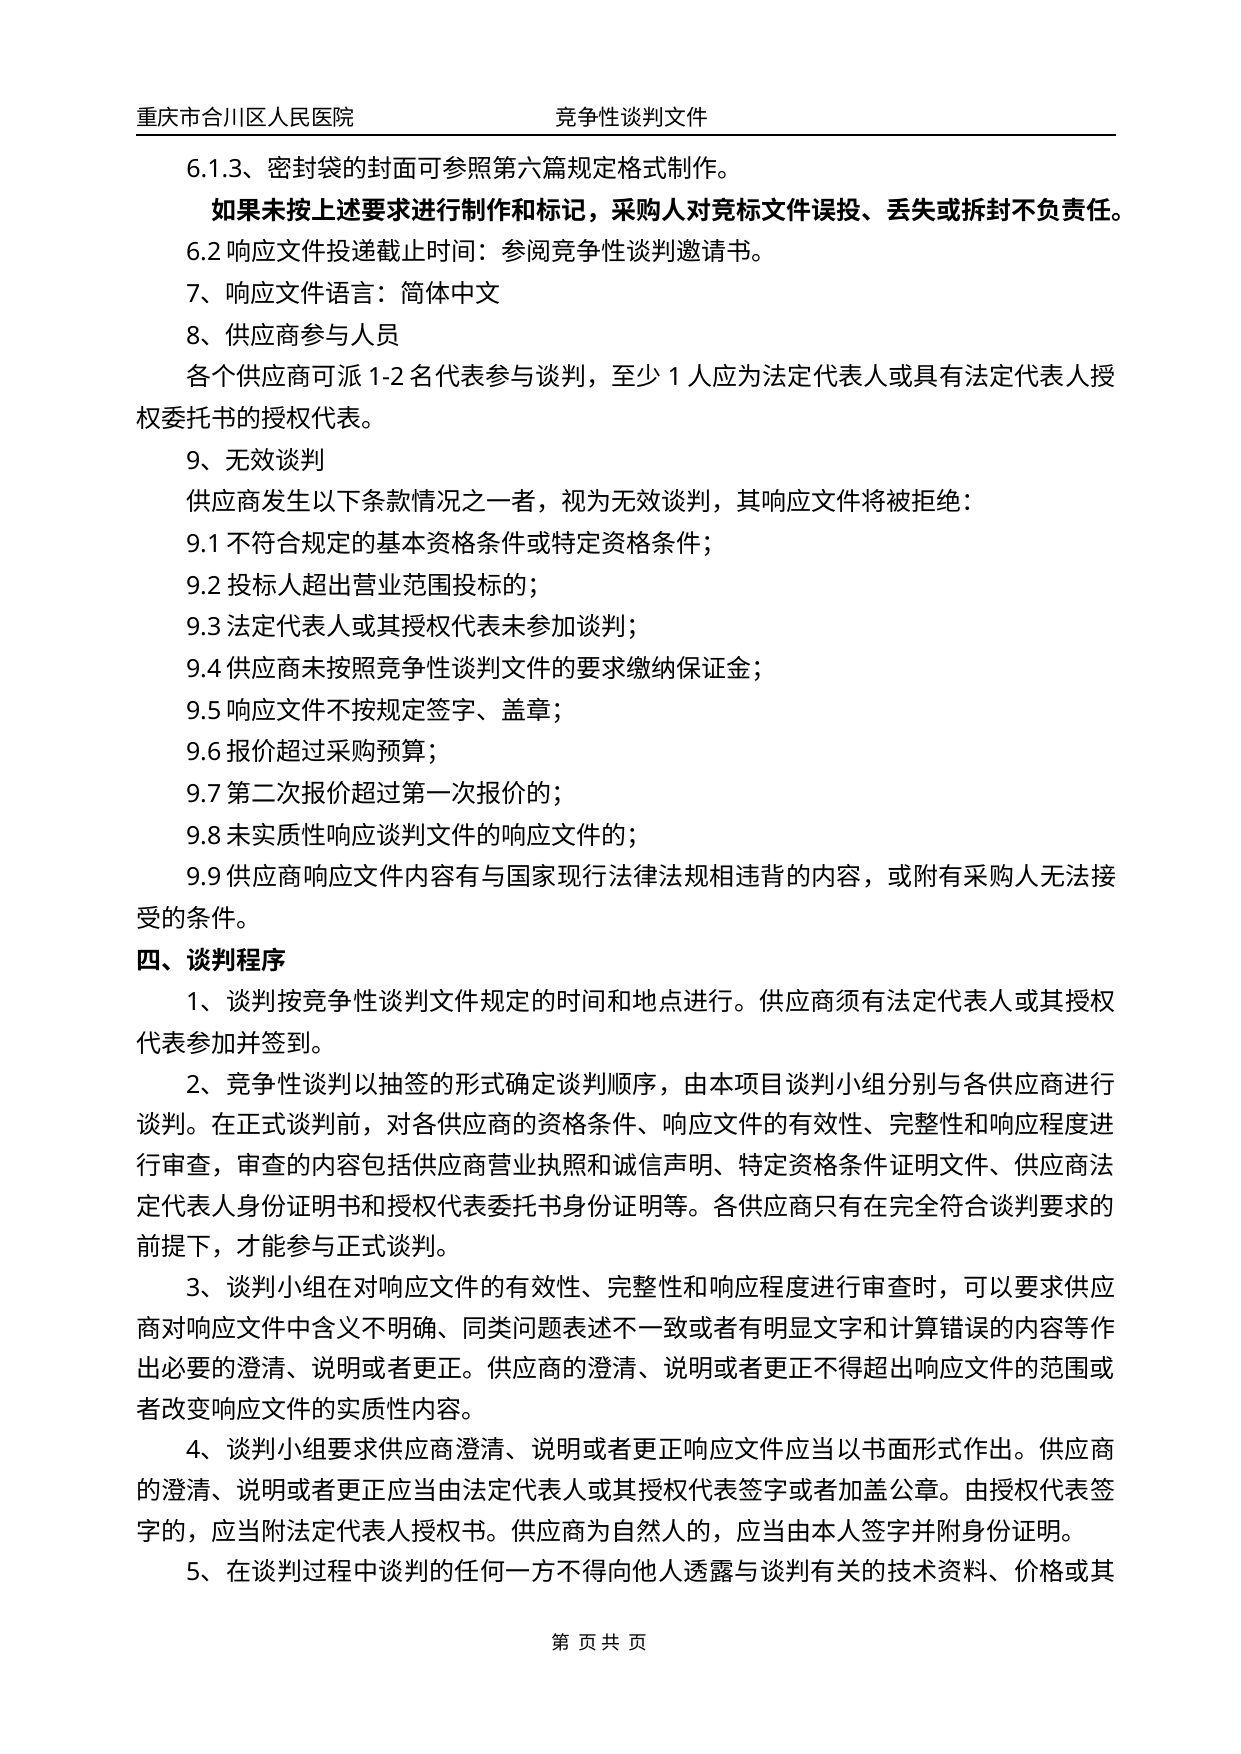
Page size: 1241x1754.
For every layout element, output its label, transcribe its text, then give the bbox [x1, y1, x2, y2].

text 9.4供应商未按照竞争性谈判文件的要求缴纳保证金； [136, 644, 1116, 686]
text 9、无效谈判 [136, 436, 1116, 477]
text 7、响应文件语言：简体中文 [136, 269, 1116, 311]
text 1、谈判按竞争性谈判文件规定的时间和地点进行。供应商须有法定代表人或其授权代表参加并签到。 [136, 977, 1116, 1061]
text 9.5响应文件不按规定签字、盖章； [136, 686, 1116, 727]
text 如果未按上述要求进行制作和标记，采购人对竞标文件误投、丢失或拆封不负责任。 [161, 188, 1116, 227]
text 各个供应商可派1-2名代表参与谈判，至少1人应为法定代表人或具有法定代表人授权委托书的授权代表。 [136, 352, 1116, 436]
text 9.1不符合规定的基本资格条件或特定资格条件； [136, 519, 1116, 561]
text 4、谈判小组要求供应商澄清、说明或者更正响应文件应当以书面形式作出。供应商的澄清、说明或者更正应当由法定代表人或其授权代表签字或者加盖公章。由授权代表签字的，应当附法定代表人授权书。供应商为自然人的，应当由本人签字并附身份证明。 [136, 1426, 1116, 1548]
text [136, 1548, 1116, 1589]
text 9.6报价超过采购预算； [136, 727, 1116, 769]
text 9.2 投标人超出营业范围投标的； [136, 561, 1116, 602]
text 9.7第二次报价超过第一次报价的； [136, 769, 1116, 811]
text 9.3法定代表人或其授权代表未参加谈判； [136, 602, 1116, 644]
text 6.1.3、密封袋的封面可参照第六篇规定格式制作。 [136, 136, 1116, 188]
text 9.9供应商响应文件内容有与国家现行法律法规相违背的内容，或附有采购人无法接受的条件。 [136, 852, 1116, 936]
text 3、谈判小组在对响应文件的有效性、完整性和响应程度进行审查时，可以要求供应商对响应文件中含义不明确、同类问题表述不一致或者有明显文字和计算错误的内容等作出必要的澄清、说明或者更正。供应商的澄清、说明或者更正不得超出响应文件的范围或者改变响应文件的实质性内容。 [136, 1264, 1116, 1426]
text 9.8未实质性响应谈判文件的响应文件的； [136, 811, 1116, 852]
text 2、竞争性谈判以抽签的形式确定谈判顺序，由本项目谈判小组分别与各供应商进行谈判。在正式谈判前，对各供应商的资格条件、响应文件的有效性、完整性和响应程度进行审查，审查的内容包括供应商营业执照和诚信声明、特定资格条件证明文件、供应商法定代表人身份证明书和授权代表委托书身份证明等。各供应商只有在完全符合谈判要求的前提下，才能参与正式谈判。 [136, 1061, 1116, 1264]
text 8、供应商参与人员 [136, 311, 1116, 352]
text 供应商发生以下条款情况之一者，视为无效谈判，其响应文件将被拒绝： [136, 477, 1116, 519]
text 6.2响应文件投递截止时间：参阅竞争性谈判邀请书。 [136, 227, 1116, 269]
subtitle 四、谈判程序 [136, 936, 1116, 977]
